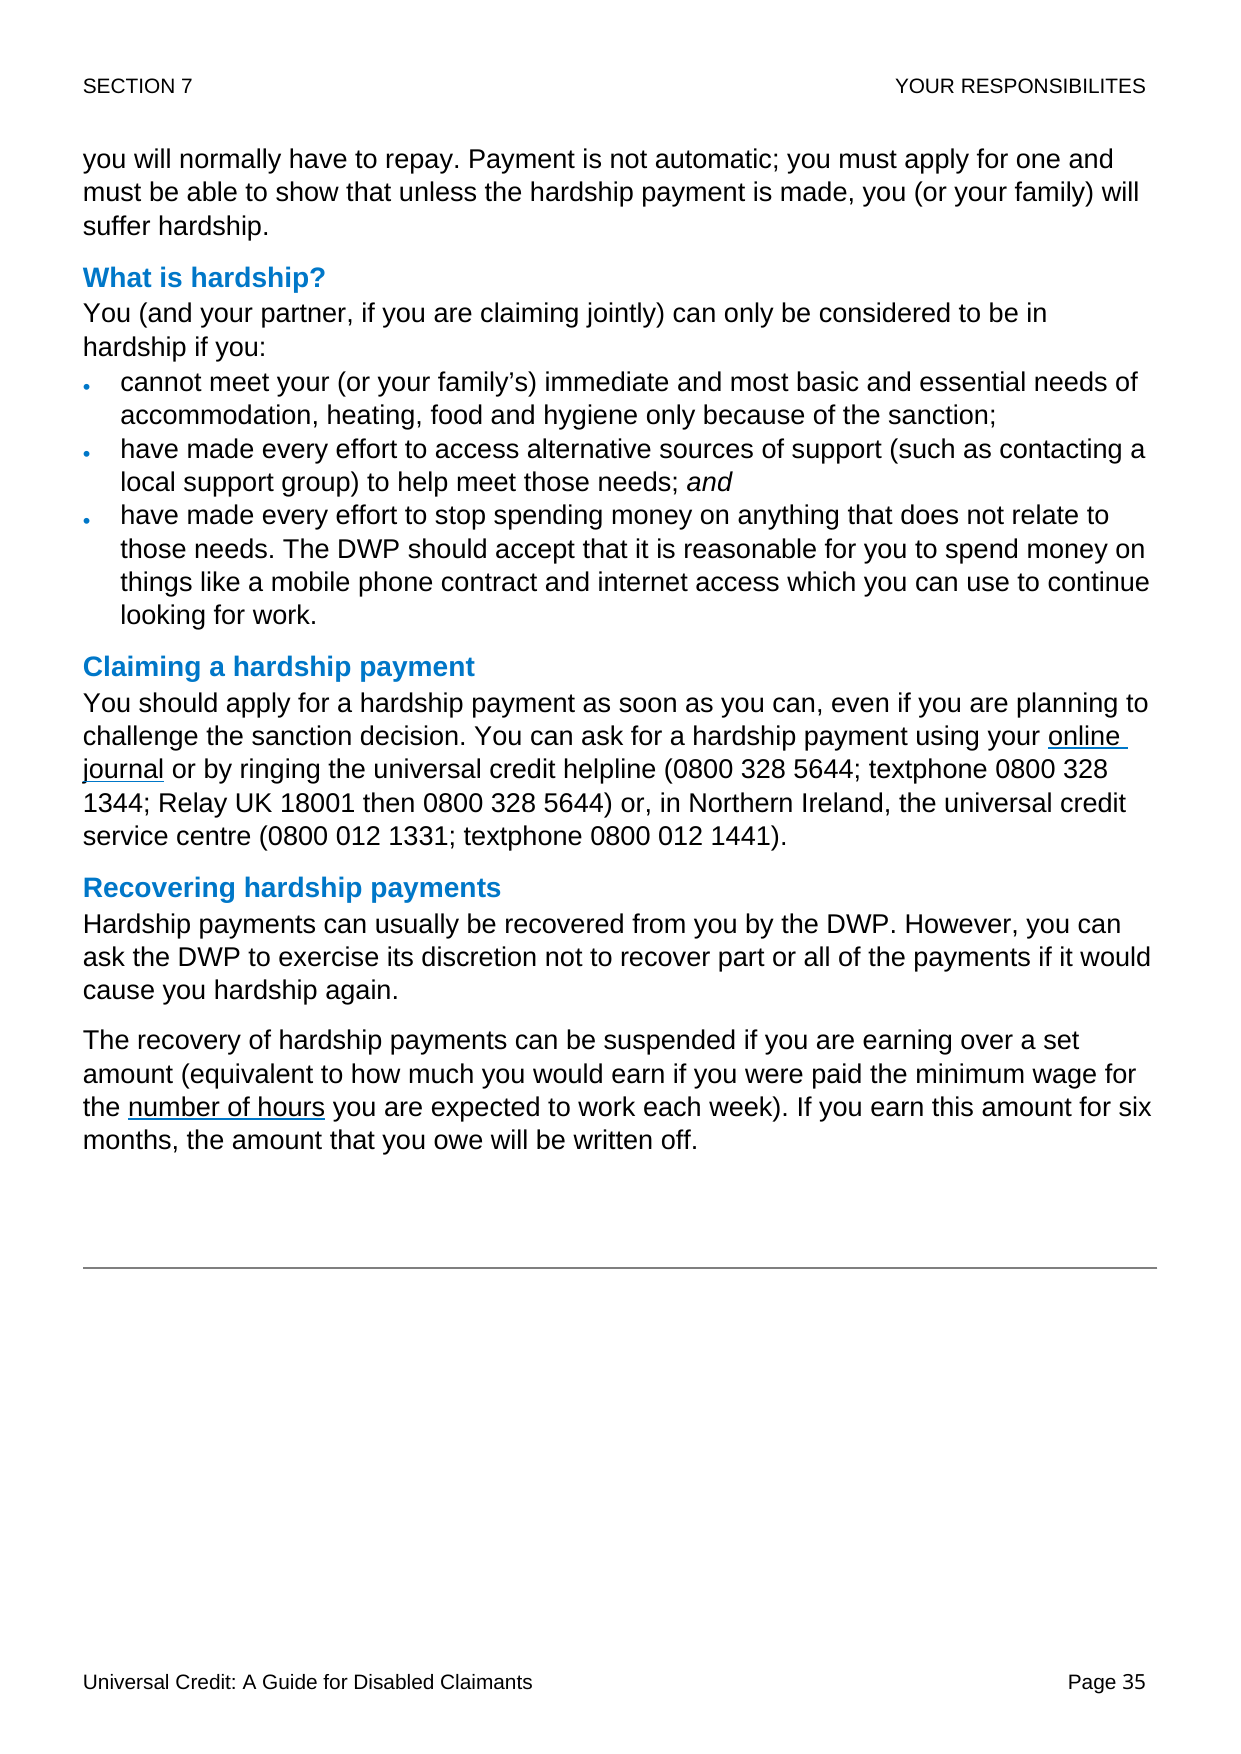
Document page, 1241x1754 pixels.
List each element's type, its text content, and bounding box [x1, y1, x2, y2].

text cannot meet your (or your family’s) immediate and most basic and essential needs of accommodation, heating, food and hygiene only because of the sanction; [83, 365, 1157, 431]
subtitle Claiming a hardship payment [83, 650, 1157, 683]
text You (and your partner, if you are claiming jointly) can only be considered to be in hardship if you: [83, 296, 1157, 363]
text The recovery of hardship payments can be suspended if you are earning over a set amount (equivalent to how much you would earn if you were paid the minimum wage for the number of hours you are expected to work each week). If you earn this amount for six months, the amount that you owe will be written off. [83, 1023, 1157, 1156]
text have made every effort to stop spending money on anything that does not relate to those needs. The DWP should accept that it is reasonable for you to spend money on things like a mobile phone contract and internet access which you can use to continue looking for work. [83, 498, 1157, 631]
text You should apply for a hardship payment as soon as you can, even if you are planning to challenge the sanction decision. You can ask for a hardship payment using your online journal or by ringing the universal credit helpline (0800 328 5644; textphone 0800 328 1344; Relay UK 18001 then 0800 328 5644) or, in Northern Ireland, the universal credit service centre (0800 012 1331; textphone 0800 012 1441). [83, 686, 1157, 852]
subtitle What is hardship? [83, 261, 1157, 294]
text have made every effort to access alternative sources of support (such as contacting a local support group) to help meet those needs; and [83, 431, 1157, 498]
subtitle Recovering hardship payments [83, 871, 1157, 904]
text Hardship payments can usually be recovered from you by the DWP. However, you can ask the DWP to exercise its discretion not to recover part or all of the payments if it would cause you hardship again. [83, 906, 1157, 1006]
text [83, 142, 1157, 242]
